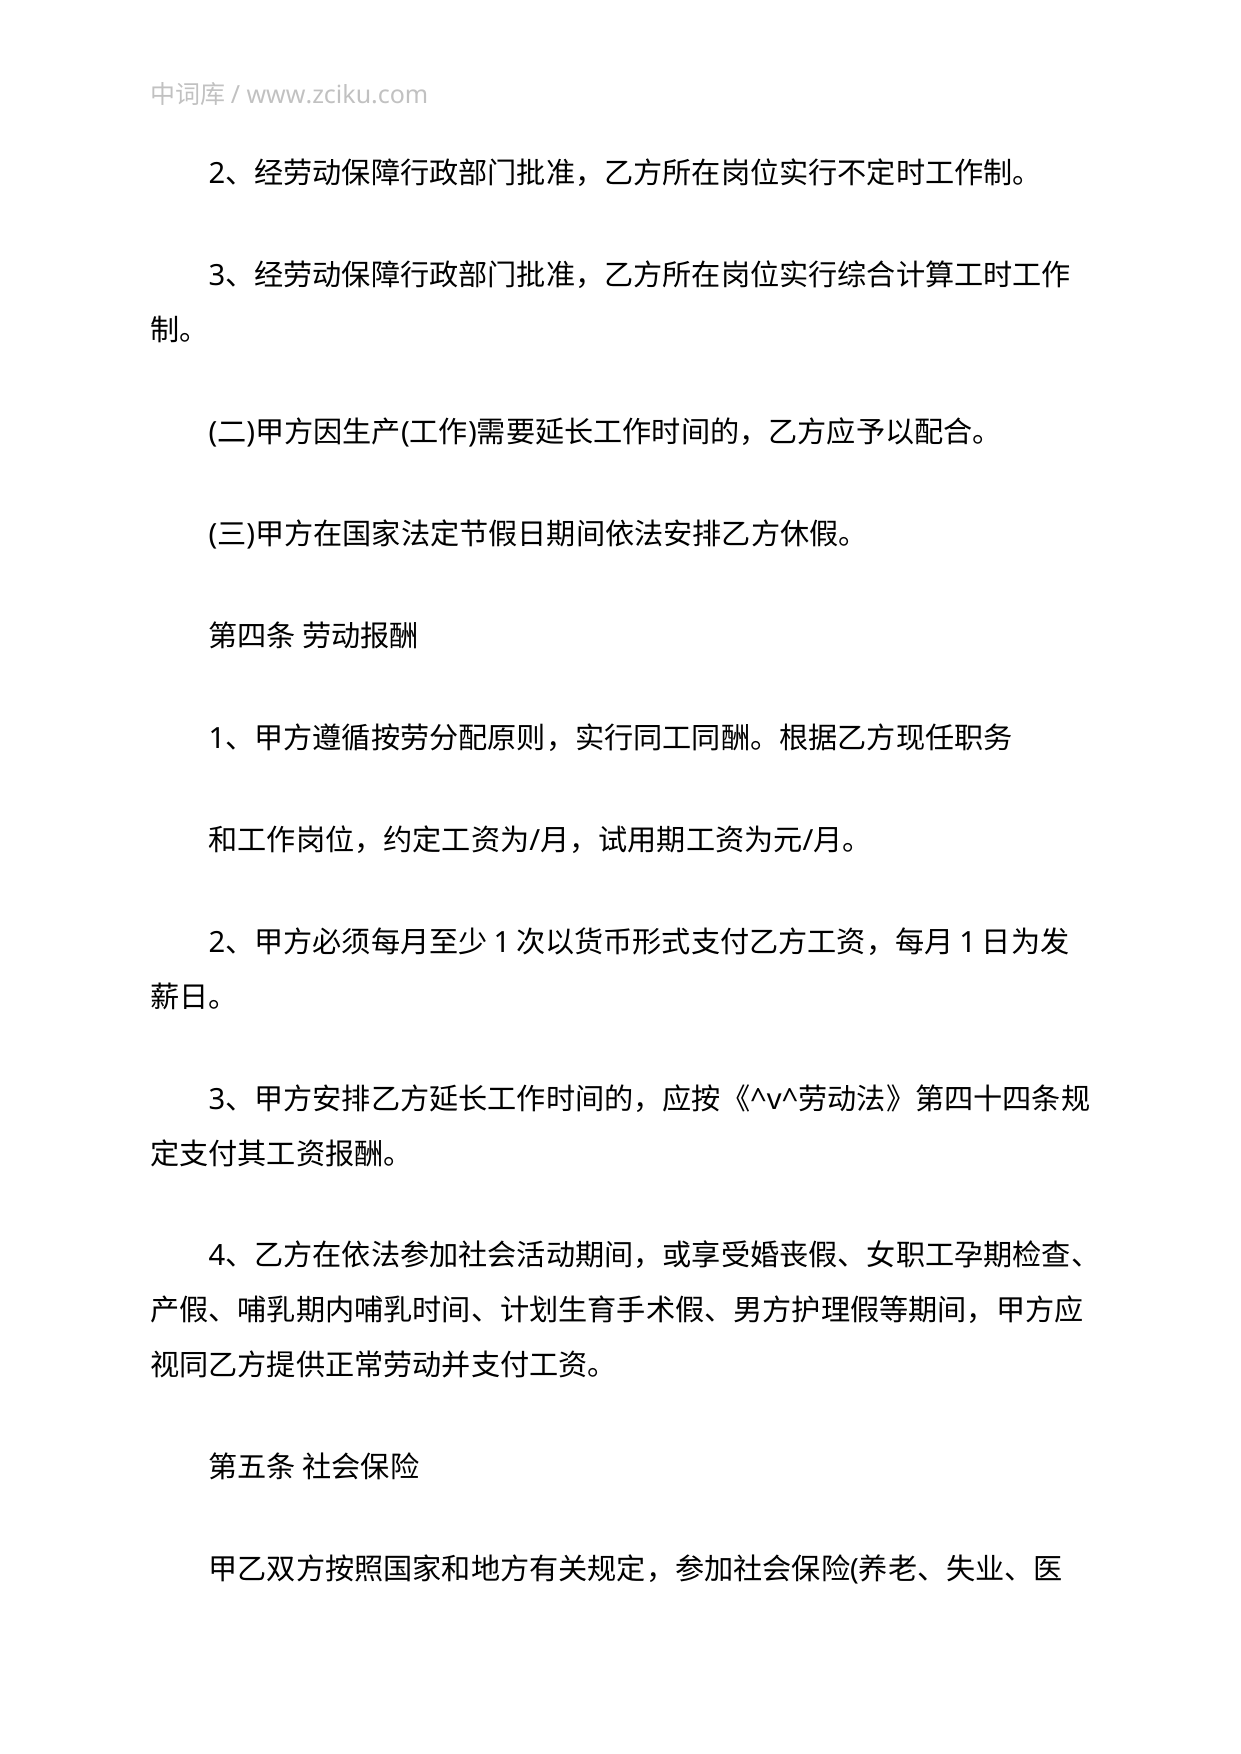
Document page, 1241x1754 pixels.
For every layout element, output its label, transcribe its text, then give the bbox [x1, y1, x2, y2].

text 1、甲方遵循按劳分配原则，实行同工同酬。根据乙方现任职务 [150, 714, 1090, 757]
text 2、经劳动保障行政部门批准，乙方所在岗位实行不定时工作制。 [150, 150, 1090, 192]
text (二)甲方因生产(工作)需要延长工作时间的，乙方应予以配合。 [150, 409, 1090, 451]
text 2、甲方必须每月至少1次以货币形式支付乙方工资，每月1日为发薪日。 [150, 918, 1090, 1016]
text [150, 1545, 1090, 1588]
text 第四条 劳动报酬 [150, 613, 1090, 655]
text 3、经劳动保障行政部门批准，乙方所在岗位实行综合计算工时工作制。 [150, 252, 1090, 349]
text (三)甲方在国家法定节假日期间依法安排乙方休假。 [150, 511, 1090, 553]
text 3、甲方安排乙方延长工作时间的，应按《^v^劳动法》第四十四条规定支付其工资报酬。 [150, 1075, 1090, 1172]
text 4、乙方在依法参加社会活动期间，或享受婚丧假、女职工孕期检查、产假、哺乳期内哺乳时间、计划生育手术假、男方护理假等期间，甲方应视同乙方提供正常劳动并支付工资。 [150, 1232, 1090, 1384]
text 第五条 社会保险 [150, 1444, 1090, 1486]
text 和工作岗位，约定工资为/月，试用期工资为元/月。 [150, 816, 1090, 859]
